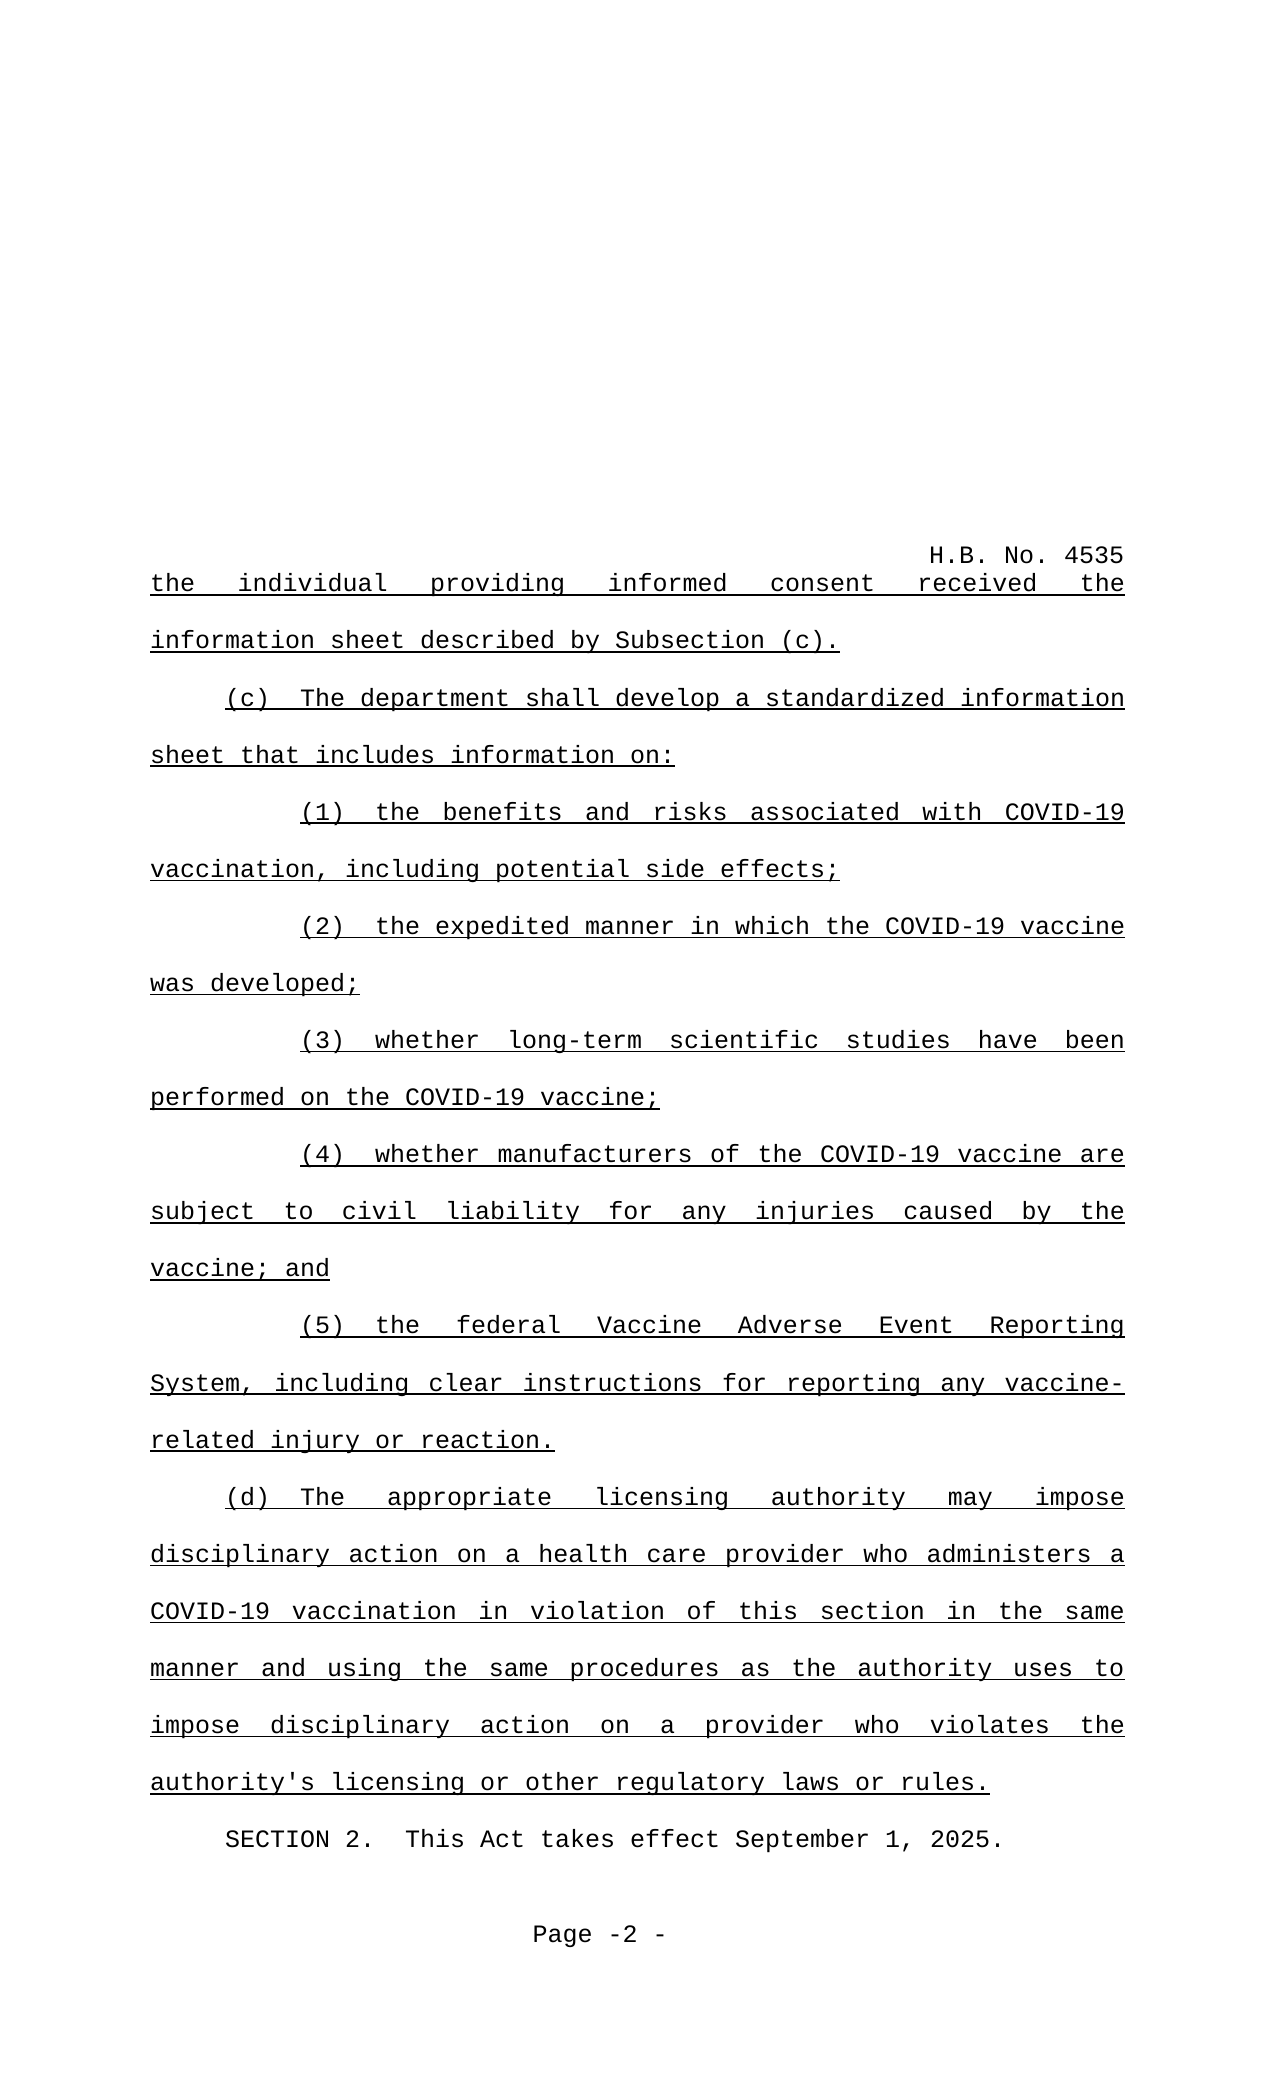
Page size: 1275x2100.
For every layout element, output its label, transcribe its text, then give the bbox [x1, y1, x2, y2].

text (5) the federal Vaccine Adverse Event Reporting System, including clear instructions for reporting any vaccine-related injury or reaction. [150, 1395, 1125, 1456]
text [150, 571, 1125, 594]
text (d) The appropriate licensing authority may impose disciplinary action on a health care provider who administers a COVID-19 vaccination in violation of this section in the same manner and using the same procedures as the authority uses to impose disciplinary action on a provider who violates the authority's licensing or other regulatory laws or rules. [150, 1566, 1125, 1622]
text (2) the expedited manner in which the COVID-19 vaccine was developed; [150, 913, 1125, 999]
text SECTION 2. This Act takes effect September 1, 2025. [150, 1827, 1125, 1855]
text (3) whether long-term scientific studies have been performed on the COVID-19 vaccine; [150, 1027, 1125, 1113]
text (5) the federal Vaccine Adverse Event Reporting System, including clear instructions for reporting any vaccine-related injury or reaction. [150, 1313, 1125, 1393]
text (1) the benefits and risks associated with COVID-19 vaccination, including potential side effects; [150, 799, 1125, 885]
text (d) The appropriate licensing authority may impose disciplinary action on a health care provider who administers a COVID-19 vaccination in violation of this section in the same manner and using the same procedures as the authority uses to impose disciplinary action on a provider who violates the authority's licensing or other regulatory laws or rules. [150, 1623, 1125, 1679]
text (d) The appropriate licensing authority may impose disciplinary action on a health care provider who administers a COVID-19 vaccination in violation of this section in the same manner and using the same procedures as the authority uses to impose disciplinary action on a provider who violates the authority's licensing or other regulatory laws or rules. [150, 1484, 1125, 1565]
text (c) The department shall develop a standardized information sheet that includes information on: [150, 685, 1125, 771]
text (4) whether manufacturers of the COVID-19 vaccine are subject to civil liability for any injuries caused by the vaccine; and [150, 1142, 1125, 1222]
text (d) The appropriate licensing authority may impose disciplinary action on a health care provider who administers a COVID-19 vaccination in violation of this section in the same manner and using the same procedures as the authority uses to impose disciplinary action on a provider who violates the authority's licensing or other regulatory laws or rules. [150, 1680, 1125, 1736]
text (4) whether manufacturers of the COVID-19 vaccine are subject to civil liability for any injuries caused by the vaccine; and [150, 1224, 1125, 1284]
text (d) The appropriate licensing authority may impose disciplinary action on a health care provider who administers a COVID-19 vaccination in violation of this section in the same manner and using the same procedures as the authority uses to impose disciplinary action on a provider who violates the authority's licensing or other regulatory laws or rules. [150, 1737, 1125, 1798]
